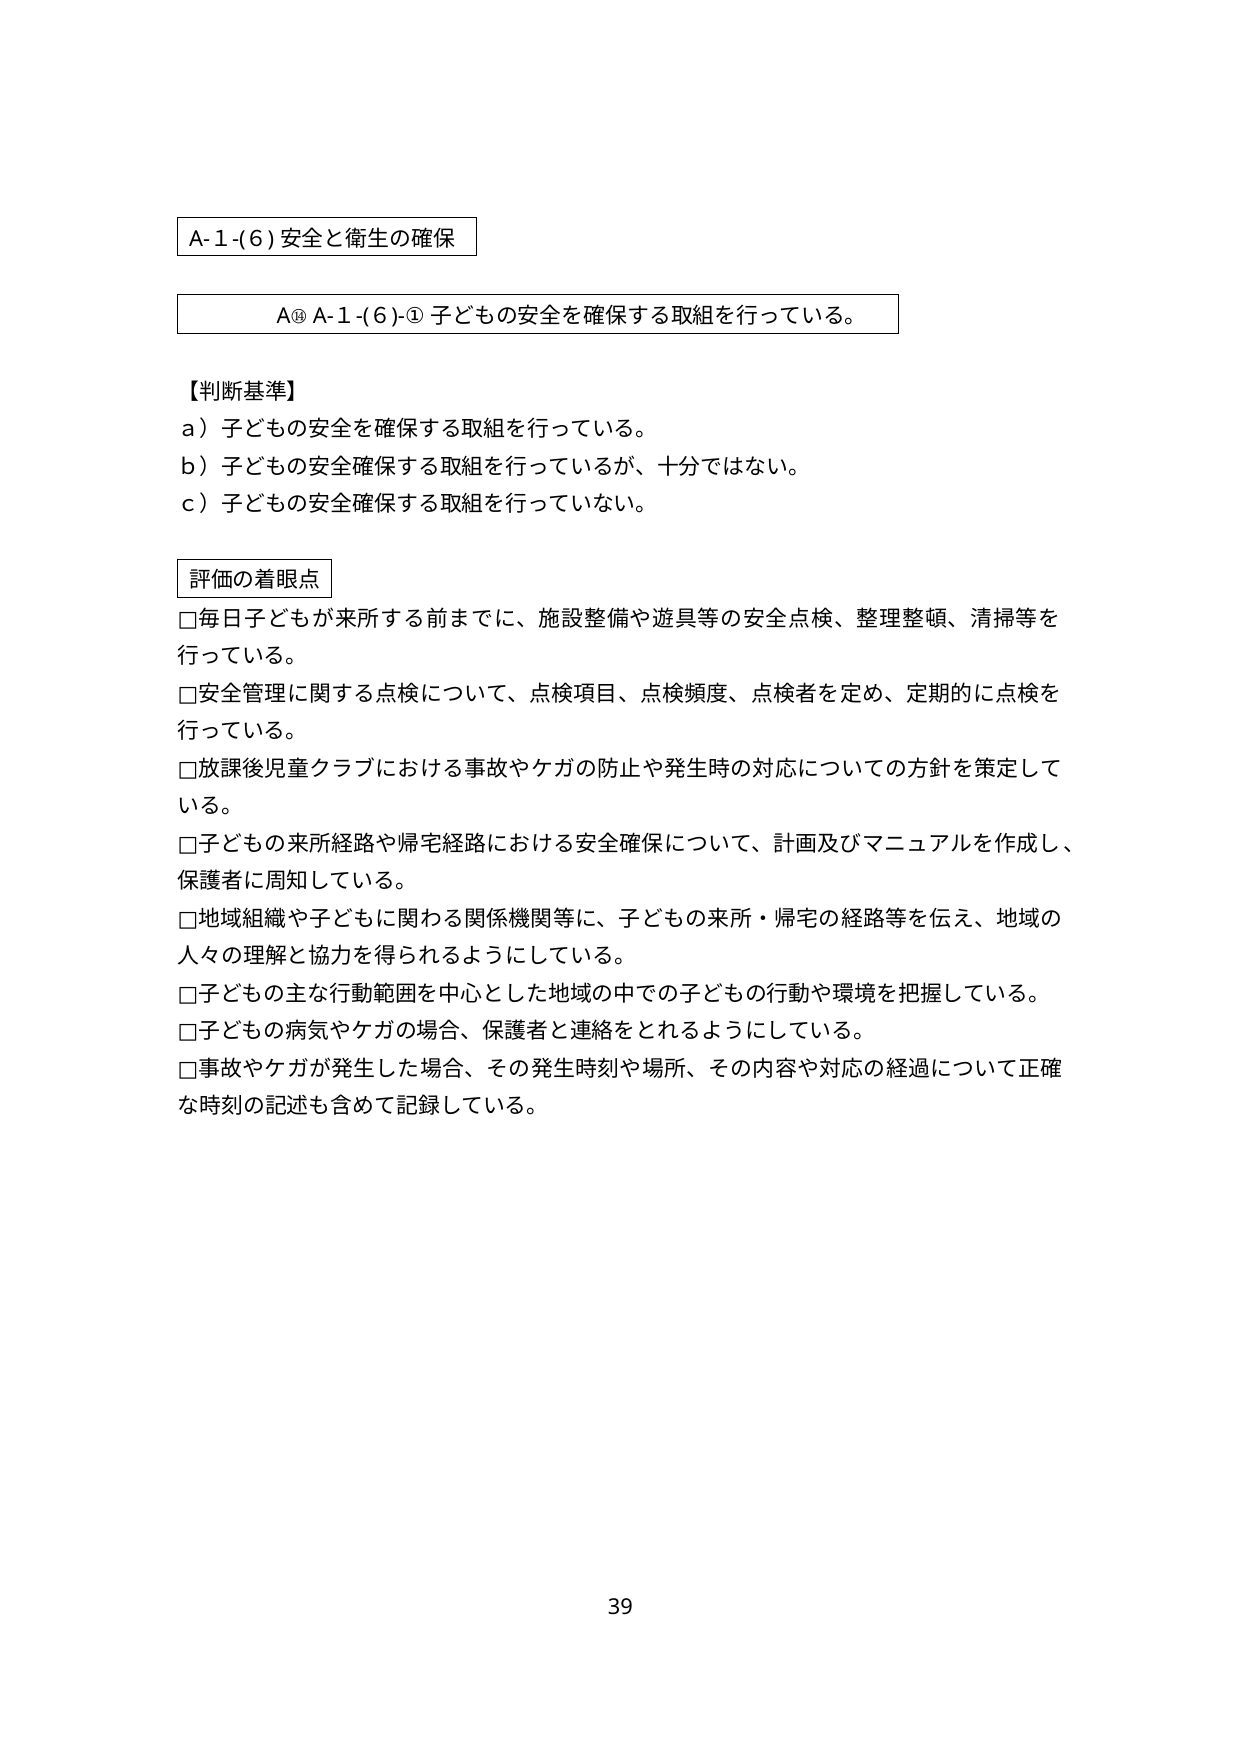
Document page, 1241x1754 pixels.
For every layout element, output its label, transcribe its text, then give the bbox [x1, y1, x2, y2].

text ｃ）子どもの安全確保する取組を行っていない。 [177, 483, 1063, 521]
table_header A-１-(６) 安全と衛生の確保 [178, 218, 476, 255]
text ａ）子どもの安全を確保する取組を行っている。 [177, 408, 1063, 446]
table_header A⑭ A-１-(６)-① 子どもの安全を確保する取組を行っている。 [178, 295, 898, 332]
text □事故やケガが発生した場合、その発生時刻や場所、その内容や対応の経過について正確な時刻の記述も含めて記録している。 [177, 1048, 1063, 1123]
text □毎日子どもが来所する前までに、施設整備や遊具等の安全点検、整理整頓、清掃等を行っている。 [177, 598, 1063, 673]
text □子どもの主な行動範囲を中心とした地域の中での子どもの行動や環境を把握している。 [177, 973, 1063, 1011]
text □子どもの来所経路や帰宅経路における安全確保について、計画及びマニュアルを作成し、保護者に周知している。 [177, 823, 1063, 898]
table_header 評価の着眼点 [178, 560, 331, 597]
text □放課後児童クラブにおける事故やケガの防止や発生時の対応についての方針を策定している。 [177, 748, 1063, 823]
text □子どもの病気やケガの場合、保護者と連絡をとれるようにしている。 [177, 1011, 1063, 1048]
text □安全管理に関する点検について、点検項目、点検頻度、点検者を定め、定期的に点検を行っている。 [177, 673, 1063, 748]
text 【判断基準】 [177, 371, 1063, 408]
text ｂ）子どもの安全確保する取組を行っているが、十分ではない。 [177, 446, 1063, 483]
text □地域組織や子どもに関わる関係機関等に、子どもの来所・帰宅の経路等を伝え、地域の人々の理解と協力を得られるようにしている。 [177, 898, 1063, 973]
